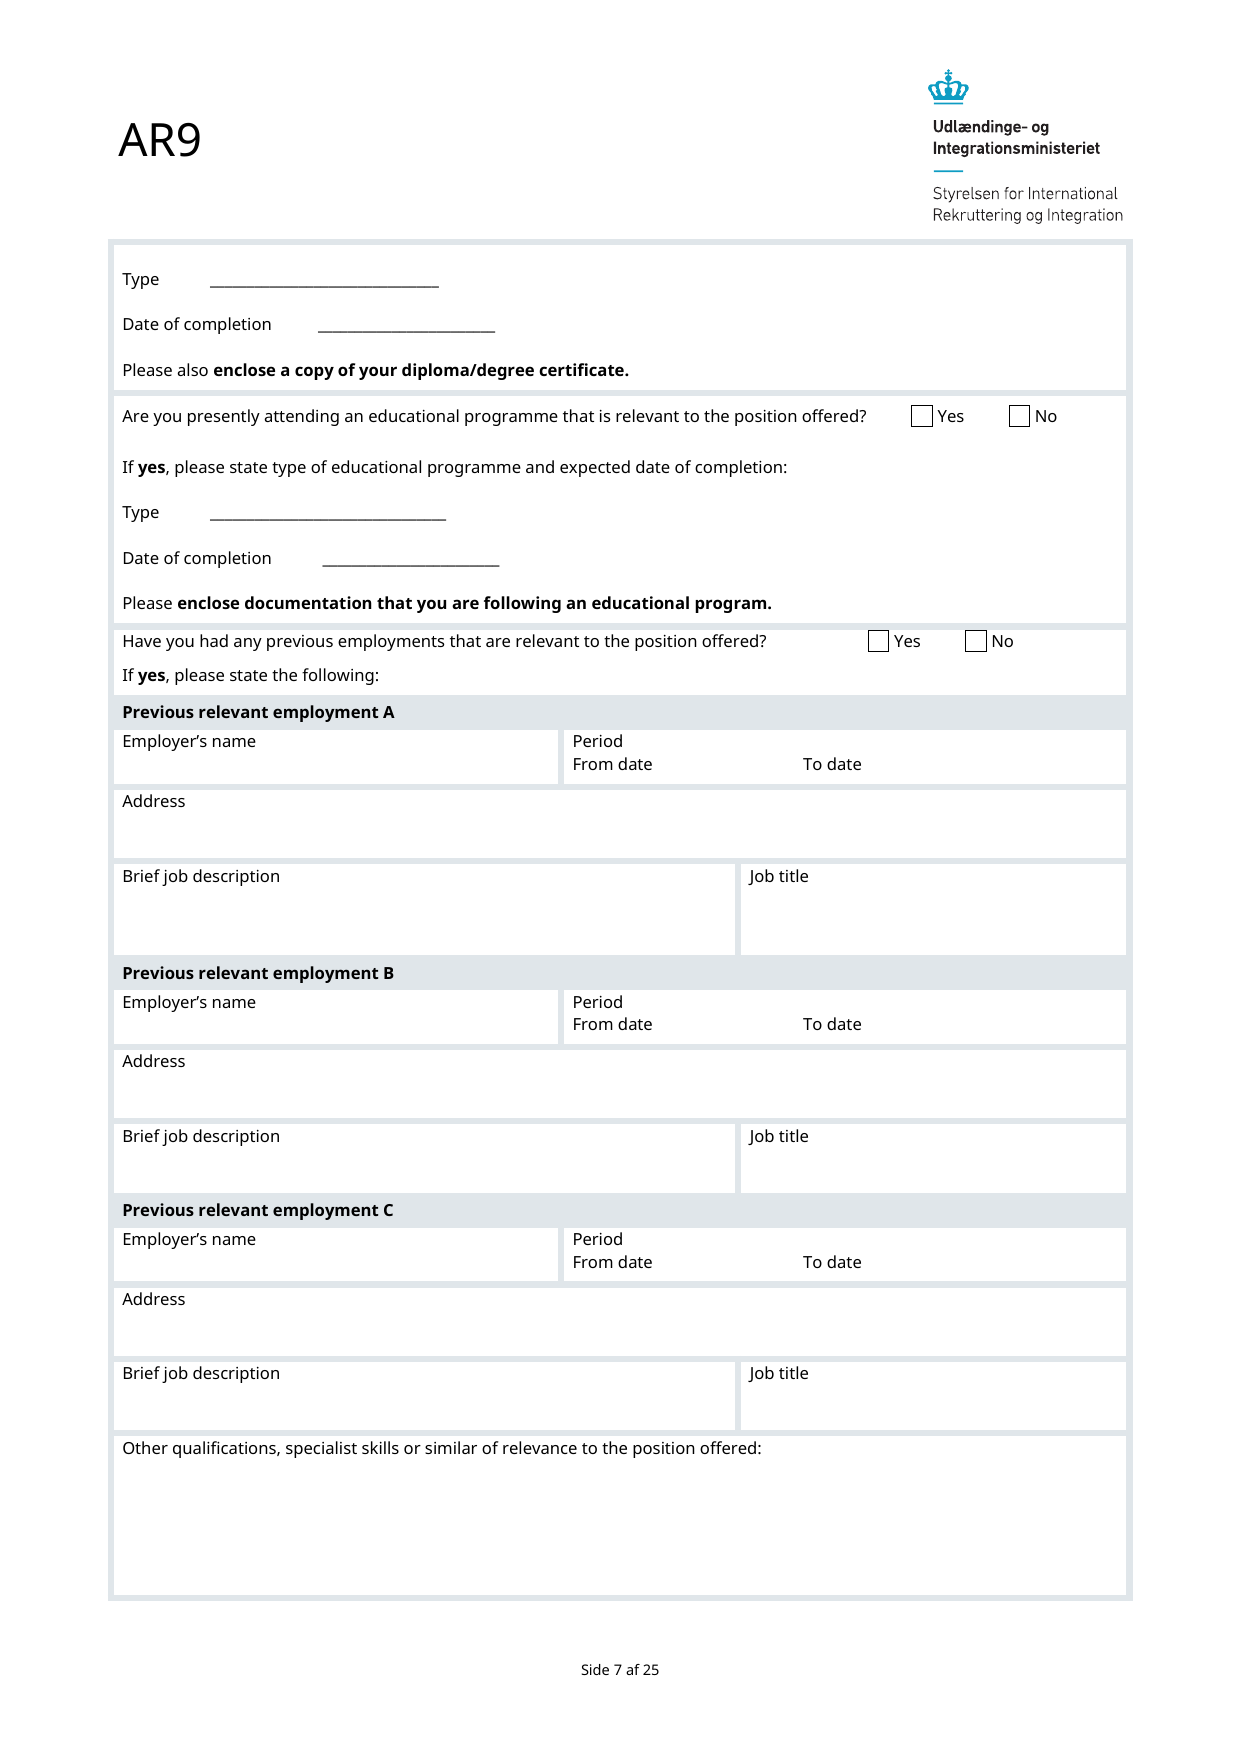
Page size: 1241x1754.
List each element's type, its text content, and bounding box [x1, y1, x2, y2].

table_cell Address [114, 1288, 1126, 1356]
table_cell Job title [741, 1124, 1126, 1192]
table_cell Job title [741, 864, 1126, 955]
table_cell Address [114, 790, 1126, 858]
table_cell Period From date To date [564, 990, 1126, 1044]
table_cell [114, 245, 1126, 389]
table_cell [114, 1436, 1126, 1595]
table_cell Period From date To date [564, 1228, 1126, 1281]
table_cell Address [114, 1050, 1126, 1118]
table_cell Previous relevant employment A [114, 701, 1126, 724]
table_cell Brief job description [114, 1362, 735, 1430]
table_cell Previous relevant employment C [114, 1199, 1126, 1221]
table_cell Have you had any previous employments that are relevant to the position offered? Yes No If yes, please state the following: [114, 630, 1126, 695]
table_cell Brief job description [114, 864, 735, 955]
table_cell Previous relevant employment B [114, 961, 1126, 984]
table_cell Period From date To date [564, 730, 1126, 783]
table_cell Brief job description [114, 1124, 735, 1192]
table_cell Employer’s name [114, 990, 558, 1044]
table_cell Job title [741, 1362, 1126, 1430]
table_cell Employer’s name [114, 730, 558, 783]
table_cell Employer’s name [114, 1228, 558, 1281]
table_cell Are you presently attending an educational programme that is relevant to the position offered? Yes No If yes, please state type of educational programme and expected date of completion: Type ________________________________ Date of completion ________________________ Please enclose documentation that you are following an educational program. [114, 396, 1126, 623]
